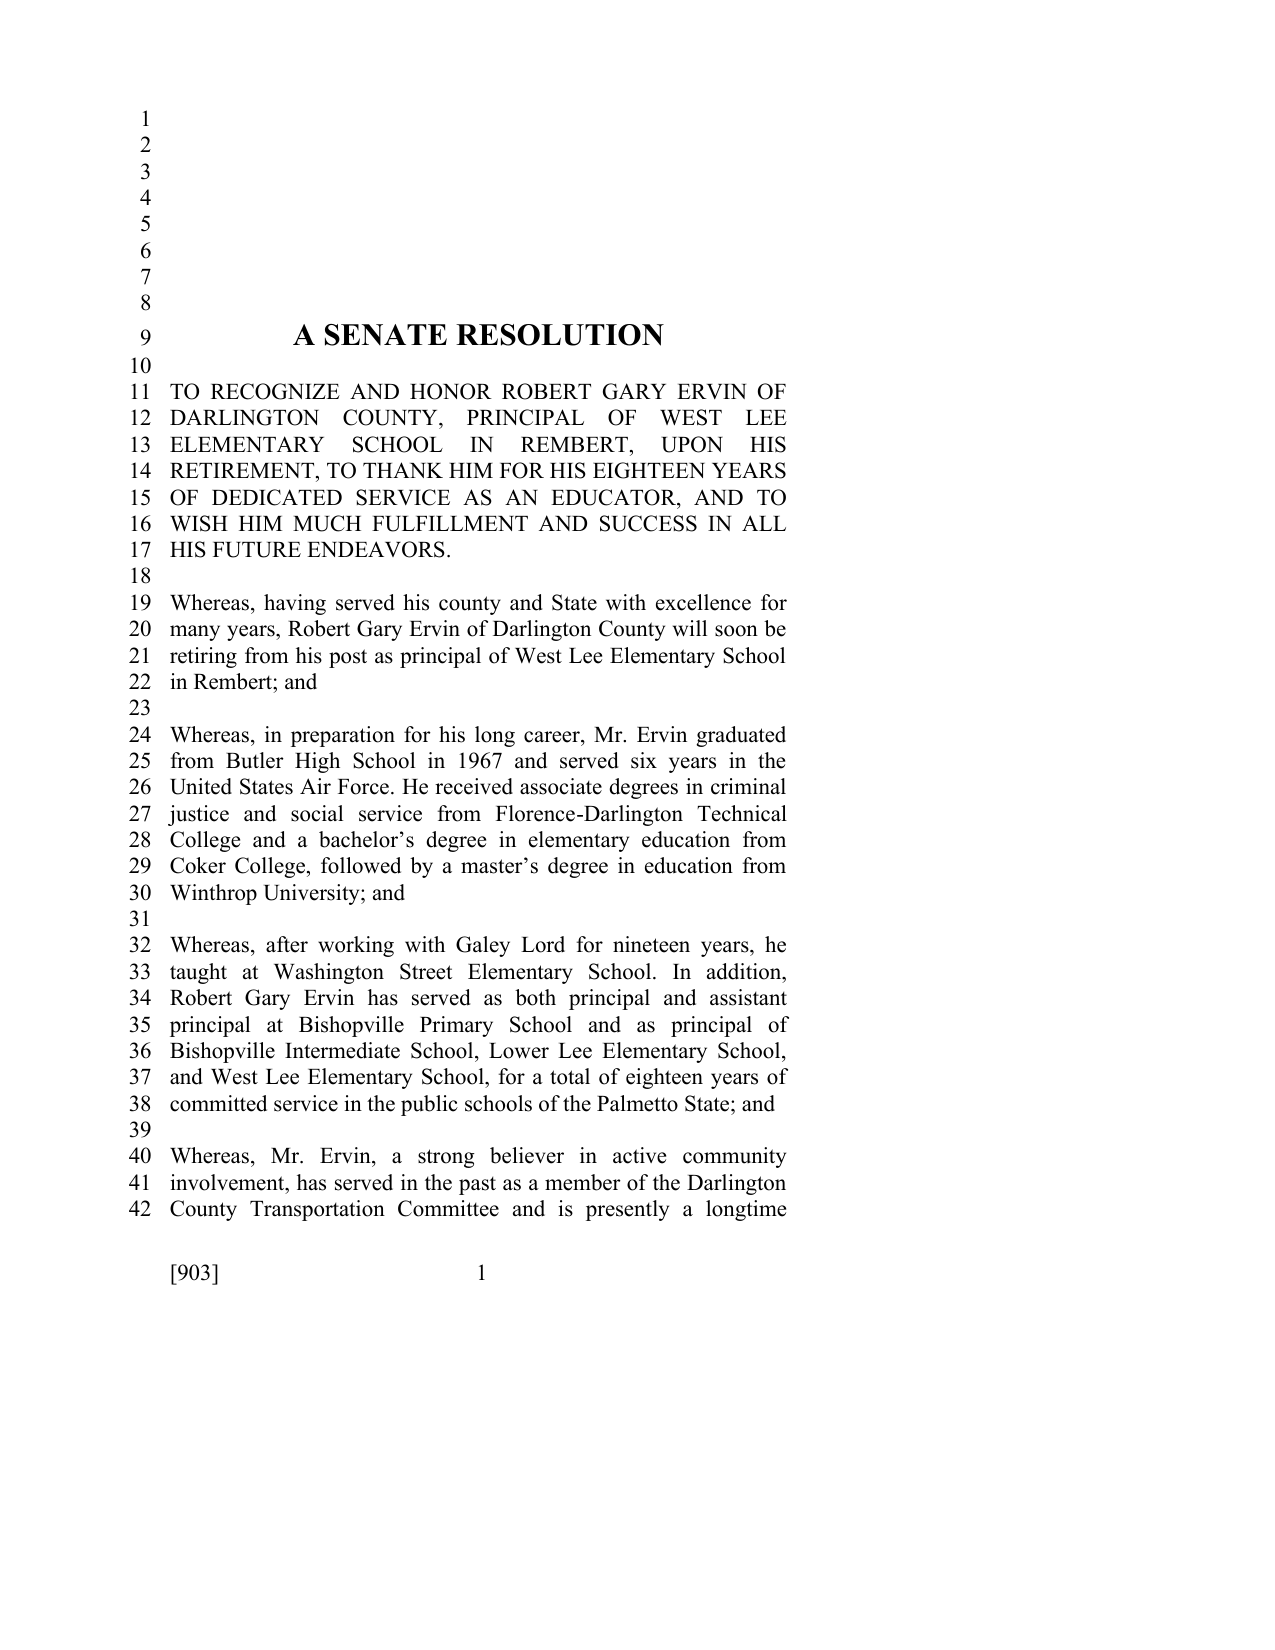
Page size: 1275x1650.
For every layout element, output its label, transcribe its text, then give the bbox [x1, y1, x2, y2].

text A SENATE RESOLUTION [169, 316, 787, 352]
text Whereas, in preparation for his long career, Mr. Ervin graduated from Butler High School in 1967 and served six years in the United States Air Force. He received associate degrees in criminal justice and social service from Florence-Darlington Technical College and a bachelor’s degree in elementary education from Coker College, followed by a master’s degree in education from Winthrop University; and [169, 721, 787, 905]
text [169, 1142, 787, 1221]
text Whereas, after working with Galey Lord for nineteen years, he taught at Washington Street Elementary School. In addition, Robert Gary Ervin has served as both principal and assistant principal at Bishopville Primary School and as principal of Bishopville Intermediate School, Lower Lee Elementary School, and West Lee Elementary School, for a total of eighteen years of committed service in the public schools of the Palmetto State; and [169, 932, 787, 1116]
text TO RECOGNIZE AND HONOR ROBERT GARY ERVIN OF DARLINGTON COUNTY, PRINCIPAL OF WEST LEE ELEMENTARY SCHOOL IN REMBERT, UPON HIS RETIREMENT, TO THANK HIM FOR HIS EIGHTEEN YEARS OF DEDICATED SERVICE AS AN EDUCATOR, AND TO WISH HIM MUCH FULFILLMENT AND SUCCESS IN ALL HIS FUTURE ENDEAVORS. [169, 378, 787, 563]
text Whereas, having served his county and State with excellence for many years, Robert Gary Ervin of Darlington County will soon be retiring from his post as principal of West Lee Elementary School in Rembert; and [169, 589, 787, 694]
